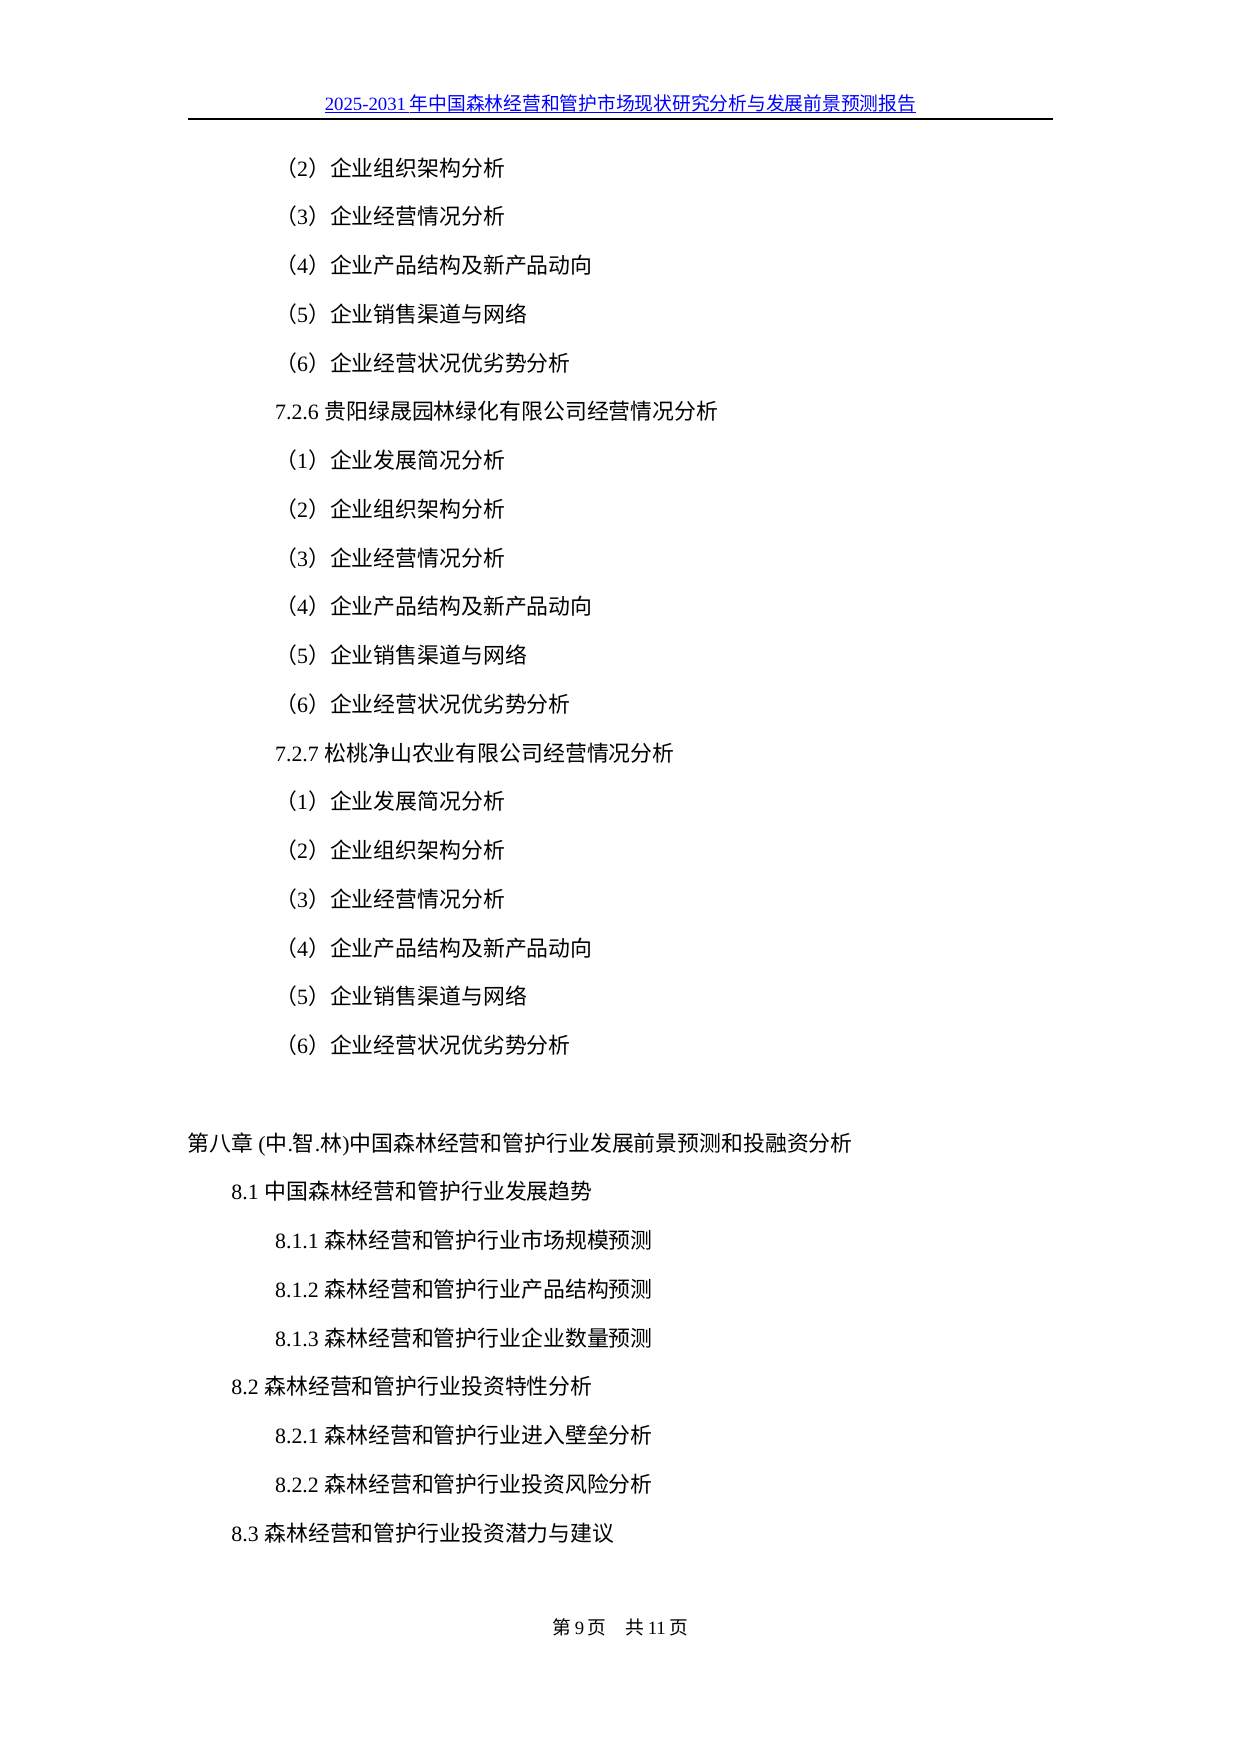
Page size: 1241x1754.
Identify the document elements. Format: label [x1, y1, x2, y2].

text [187, 150, 1053, 1548]
